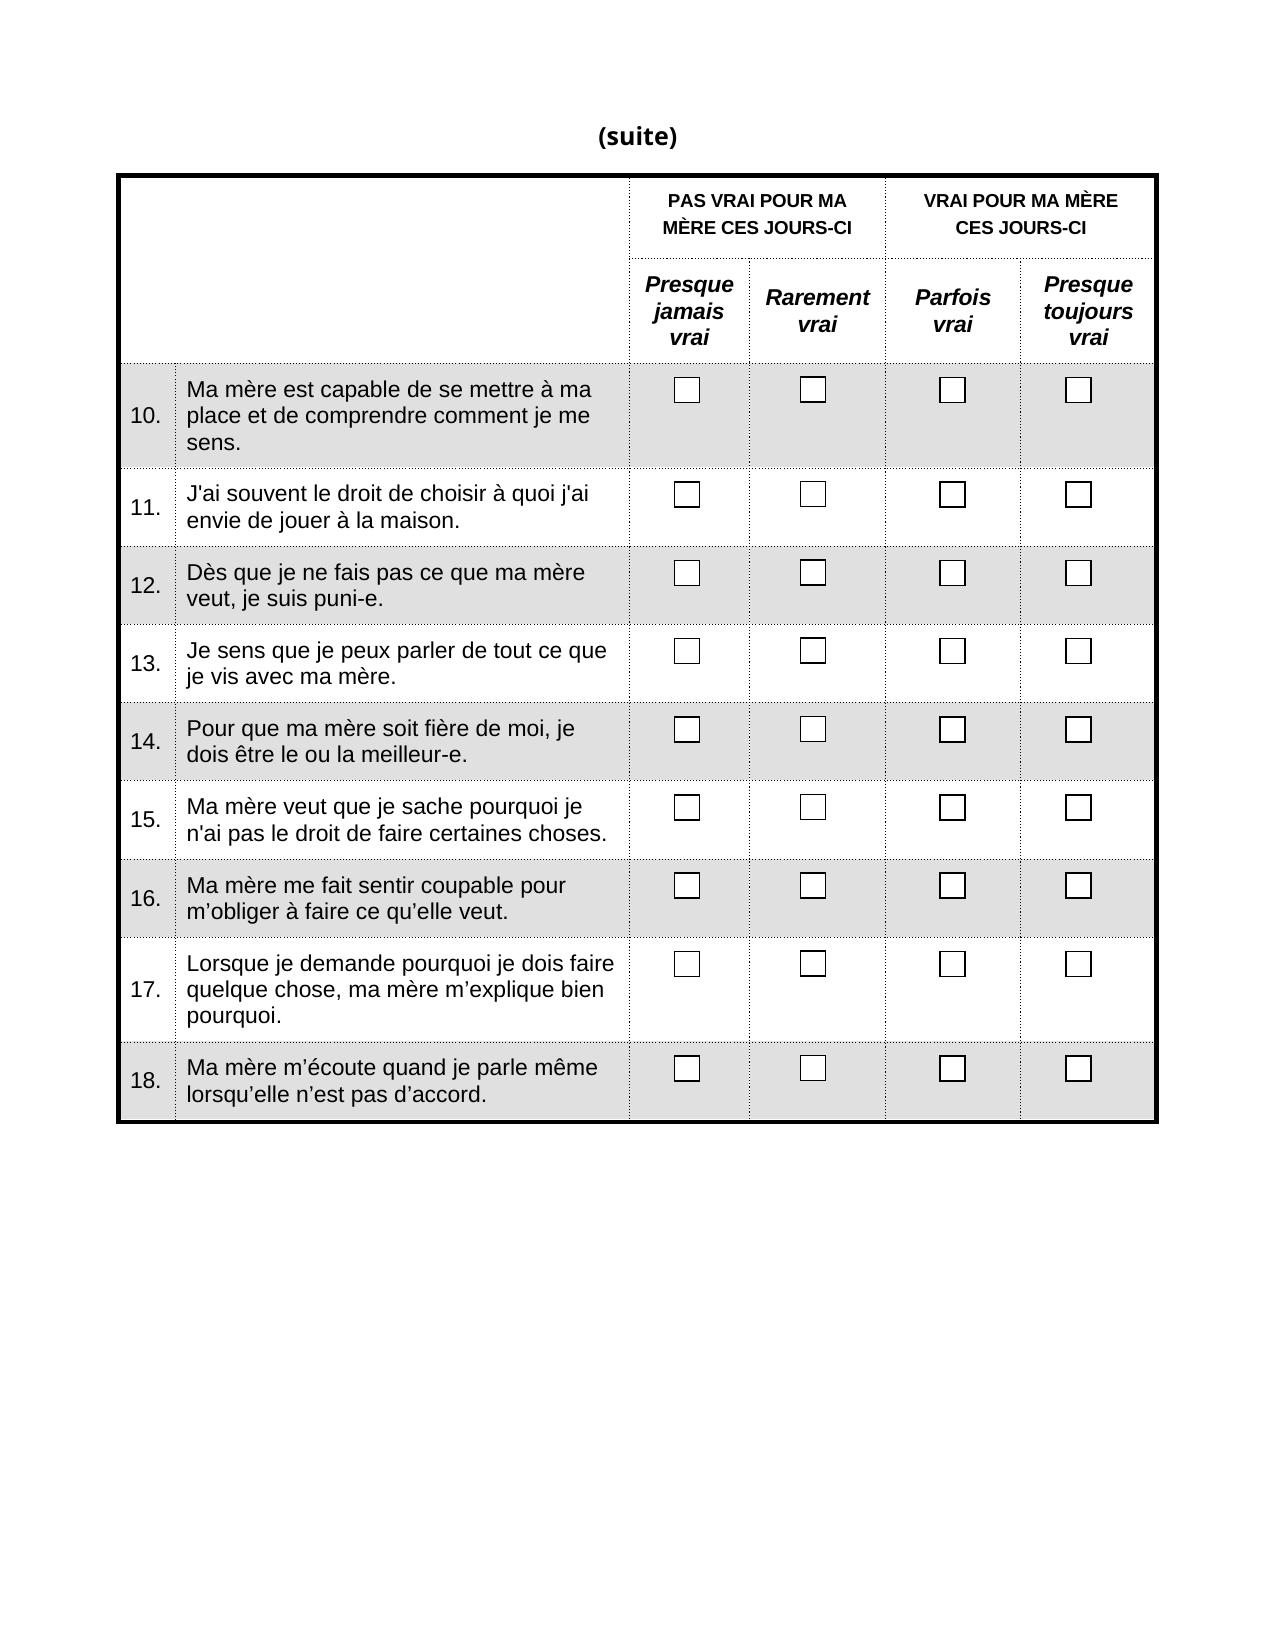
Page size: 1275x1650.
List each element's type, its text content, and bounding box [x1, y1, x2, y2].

table_cell Ma mère veut que je sache pourquoi je n'ai pas le droit de faire certaines choses. [175, 780, 629, 858]
table_cell [885, 859, 1020, 937]
table_cell [1020, 624, 1154, 702]
table_cell [750, 859, 885, 937]
table_cell [750, 363, 885, 467]
table_cell Ma mère est capable de se mettre à ma place et de comprendre comment je me sens. [175, 363, 629, 467]
table_cell 11. [121, 468, 175, 546]
table_cell J'ai souvent le droit de choisir à quoi j'ai envie de jouer à la maison. [175, 468, 629, 546]
table_cell [885, 1041, 1020, 1119]
table_cell 15. [121, 780, 175, 858]
table_header VRAI POUR MA MÈRE CES JOURS-CI [885, 178, 1154, 258]
table_cell [629, 546, 749, 624]
table_cell [1020, 1041, 1154, 1119]
table_cell [750, 546, 885, 624]
table_cell 12. [121, 546, 175, 624]
table_cell [750, 780, 885, 858]
table_cell [629, 702, 749, 780]
table_cell [750, 624, 885, 702]
table_cell 10. [121, 363, 175, 467]
table_cell 14. [121, 702, 175, 780]
table_cell [1020, 859, 1154, 937]
table_cell Ma mère me fait sentir coupable pour m’obliger à faire ce qu’elle veut. [175, 859, 629, 937]
text (suite) [148, 118, 1127, 152]
table_cell [629, 624, 749, 702]
table_cell [885, 546, 1020, 624]
table_header [121, 178, 629, 363]
table_cell [750, 937, 885, 1041]
table_cell [1020, 363, 1154, 467]
table_cell [629, 363, 749, 467]
table_header PAS VRAI POUR MA MÈRE CES JOURS-CI [629, 178, 885, 258]
table_cell [885, 363, 1020, 467]
table_cell Dès que je ne fais pas ce que ma mère veut, je suis puni-e. [175, 546, 629, 624]
table_cell Ma mère m’écoute quand je parle même lorsqu’elle n’est pas d’accord. [175, 1041, 629, 1119]
table_cell 16. [121, 859, 175, 937]
table_cell [1020, 937, 1154, 1041]
table_cell [629, 937, 749, 1041]
table_cell Lorsque je demande pourquoi je dois faire quelque chose, ma mère m’explique bien pourquoi. [175, 937, 629, 1041]
table_cell [750, 702, 885, 780]
table_cell [1020, 780, 1154, 858]
table_cell 17. [121, 937, 175, 1041]
table_cell Je sens que je peux parler de tout ce que je vis avec ma mère. [175, 624, 629, 702]
table_cell [1020, 468, 1154, 546]
table_cell [629, 859, 749, 937]
table_cell [885, 468, 1020, 546]
table_cell [629, 780, 749, 858]
table_cell [1020, 702, 1154, 780]
table_cell [629, 468, 749, 546]
table_cell [1020, 546, 1154, 624]
table_cell 13. [121, 624, 175, 702]
table_cell Presque jamais vrai [629, 258, 749, 363]
table_cell Pour que ma mère soit fière de moi, je dois être le ou la meilleur-e. [175, 702, 629, 780]
table_cell Presque toujours vrai [1020, 258, 1154, 363]
table_cell Parfois vrai [885, 258, 1020, 363]
table_cell [885, 780, 1020, 858]
table_cell [750, 468, 885, 546]
table_cell [629, 1041, 749, 1119]
table_cell Rarement vrai [750, 258, 885, 363]
table_cell 18. [121, 1041, 175, 1119]
table_cell [885, 937, 1020, 1041]
table_cell [885, 702, 1020, 780]
table_cell [885, 624, 1020, 702]
table_cell [750, 1041, 885, 1119]
